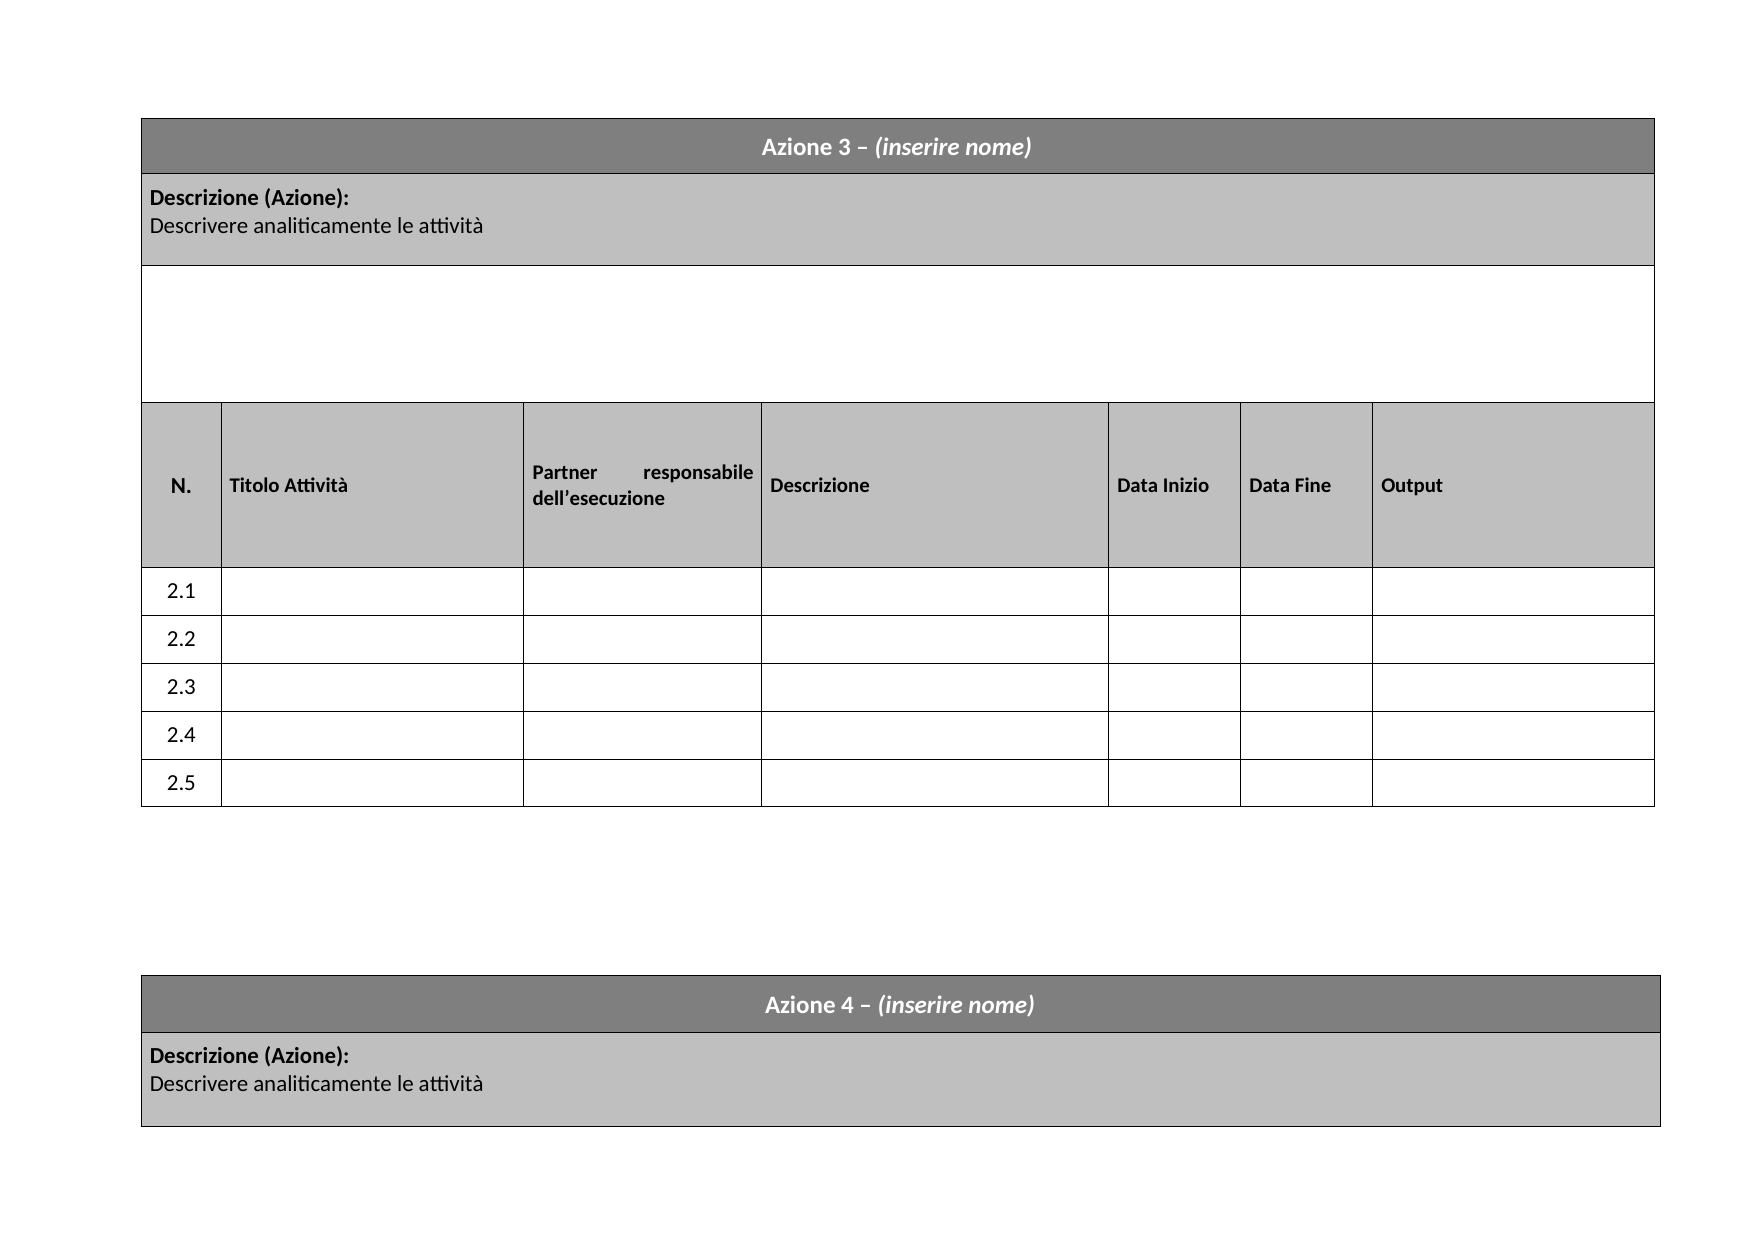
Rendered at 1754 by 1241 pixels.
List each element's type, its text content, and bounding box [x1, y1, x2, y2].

table_cell [762, 616, 1108, 663]
table_cell [1373, 712, 1654, 758]
table_cell [222, 616, 523, 663]
table_cell N. [142, 403, 221, 567]
table_cell [762, 664, 1108, 711]
table_cell [1241, 712, 1372, 758]
table_cell [222, 712, 523, 758]
table_cell Descrizione [762, 403, 1108, 567]
table_cell [1241, 568, 1372, 615]
table_cell 2.4 [142, 712, 221, 758]
table_header Azione 4 – (inserire nome) [142, 976, 1660, 1032]
table_cell [524, 616, 761, 663]
table_cell [524, 712, 761, 758]
table_cell [524, 568, 761, 615]
table_header Azione 3 – (inserire nome) [142, 119, 1654, 173]
table_cell [1241, 616, 1372, 663]
table_cell [1373, 664, 1654, 711]
table_cell [1109, 568, 1240, 615]
table_cell [222, 760, 523, 806]
table_cell [1109, 712, 1240, 758]
table_cell [1109, 616, 1240, 663]
table_cell Data Inizio [1109, 403, 1240, 567]
table_cell [762, 712, 1108, 758]
table_cell [524, 760, 761, 806]
table_cell 2.5 [142, 760, 221, 806]
table_cell [1373, 760, 1654, 806]
table_cell [1373, 568, 1654, 615]
table_cell Descrizione (Azione): Descrivere analiticamente le attività [142, 174, 1654, 265]
table_cell [142, 266, 1654, 402]
table_cell [222, 568, 523, 615]
table_cell [762, 760, 1108, 806]
table_cell 2.2 [142, 616, 221, 663]
table_cell [1241, 664, 1372, 711]
table_cell [762, 568, 1108, 615]
table_cell [1241, 760, 1372, 806]
table_cell 2.1 [142, 568, 221, 615]
table_cell [1109, 760, 1240, 806]
table_cell Partner responsabile dell’esecuzione [524, 403, 761, 567]
table_cell Data Fine [1241, 403, 1372, 567]
table_cell [1109, 664, 1240, 711]
table_cell 2.3 [142, 664, 221, 711]
table_cell [524, 664, 761, 711]
table_cell Descrizione (Azione): Descrivere analiticamente le attività [142, 1033, 1660, 1126]
table_cell Titolo Attività [222, 403, 523, 567]
table_cell [222, 664, 523, 711]
table_cell [1373, 616, 1654, 663]
table_cell Output [1373, 403, 1654, 567]
